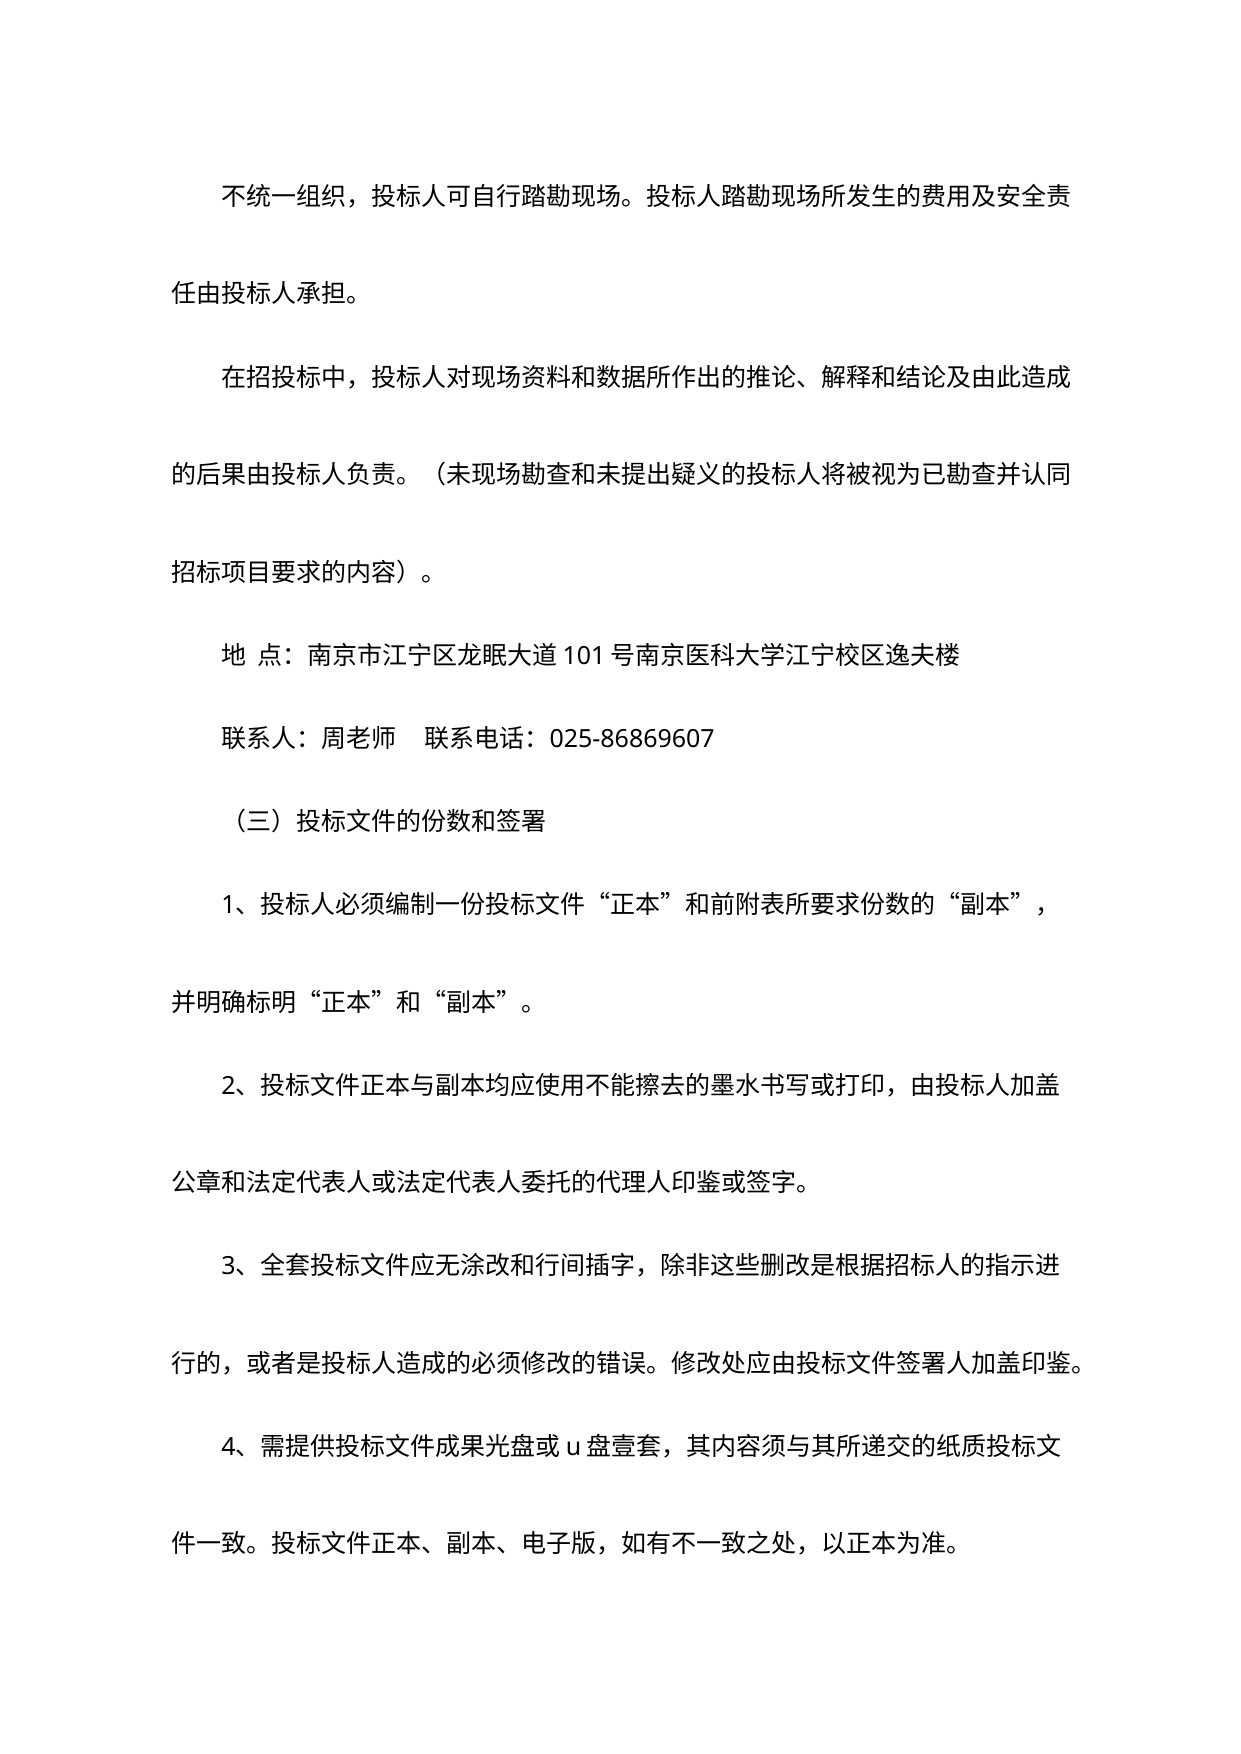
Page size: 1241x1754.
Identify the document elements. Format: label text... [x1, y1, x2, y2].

text 3、全套投标文件应无涂改和行间插字，除非这些删改是根据招标人的指示进行的，或者是投标人造成的必须修改的错误。修改处应由投标文件签署人加盖印鉴。 [171, 1231, 1075, 1394]
text 4、需提供投标文件成果光盘或u盘壹套，其内容须与其所递交的纸质投标文件一致。投标文件正本、副本、电子版，如有不一致之处，以正本为准。 [171, 1412, 1075, 1574]
text 不统一组织，投标人可自行踏勘现场。投标人踏勘现场所发生的费用及安全责任由投标人承担。 [171, 162, 1075, 324]
text 地 点：南京市江宁区龙眠大道101号南京医科大学江宁校区逸夫楼 [171, 621, 1075, 686]
text （三）投标文件的份数和签署 [171, 787, 1075, 852]
text 2、投标文件正本与副本均应使用不能擦去的墨水书写或打印，由投标人加盖公章和法定代表人或法定代表人委托的代理人印鉴或签字。 [171, 1051, 1075, 1213]
text 1、投标人必须编制一份投标文件“正本”和前附表所要求份数的“副本”，并明确标明“正本”和“副本”。 [171, 870, 1075, 1033]
text 联系人：周老师 联系电话：025-86869607 [171, 704, 1075, 769]
text 在招投标中，投标人对现场资料和数据所作出的推论、解释和结论及由此造成的后果由投标人负责。（未现场勘查和未提出疑义的投标人将被视为已勘查并认同招标项目要求的内容）。 [171, 343, 1075, 603]
